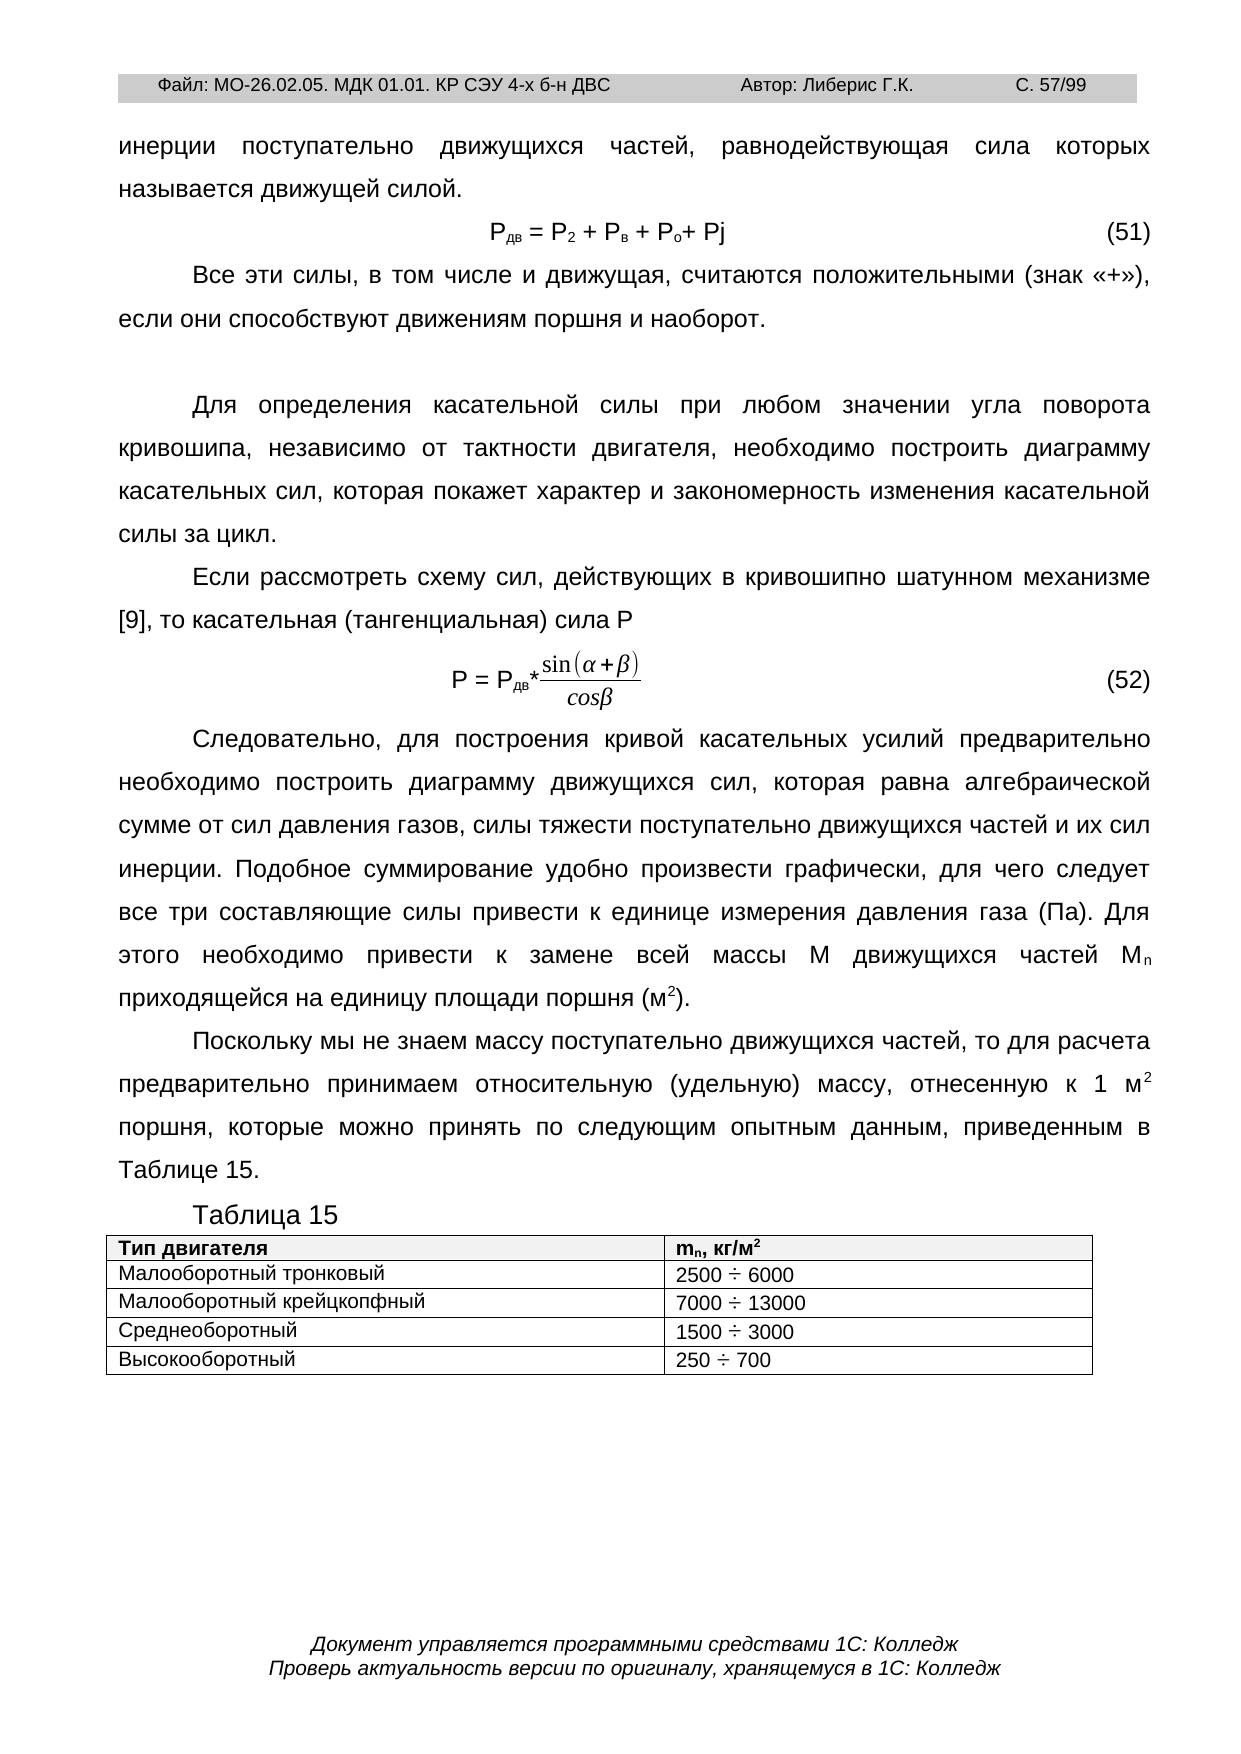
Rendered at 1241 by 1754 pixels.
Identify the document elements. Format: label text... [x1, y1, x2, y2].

table_cell Среднеоборотный [107, 1318, 664, 1346]
table_cell 7000 13000 [665, 1289, 1092, 1317]
table_cell 250 700 [665, 1347, 1092, 1374]
table_cell Малооборотный тронковый [107, 1261, 664, 1288]
text Рдв = Р2 + Рв + Ро+ Pj (51) [118, 217, 1152, 246]
table_cell 1500 3000 [665, 1318, 1092, 1346]
text Следовательно, для построения кривой касательных усилий предварительно необходимо построить диаграмму движущихся сил, которая равна алгебраической сумме от сил давления газов, силы тяжести поступательно движущихся частей и их сил инерции. Подобное суммирование удобно произвести графически, для чего следует все три составляющие силы привести к единице измерения давления газа (Па). Для этого необходимо привести к замене всей массы М движущихся частей Мn приходящейся на единицу площади поршня (м2). [118, 724, 1152, 1012]
table_header Тип двигателя [107, 1236, 664, 1259]
table_cell Малооборотный крейцкопфный [107, 1289, 664, 1317]
text Р = Рдв* (52) [118, 649, 1152, 710]
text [118, 131, 1152, 203]
text Все эти силы, в том числе и движущая, считаются положительными (знак «+»), если они способствуют движениям поршня и наоборот. [118, 261, 1152, 332]
table_cell Высокооборотный [107, 1347, 664, 1374]
text Если рассмотреть схему сил, действующих в кривошипно шатунном механизме [9], то касательная (тангенциальная) сила Р [118, 562, 1152, 634]
text Поскольку мы не знаем массу поступательно движущихся частей, то для расчета предварительно принимаем относительную (удельную) массу, отнесенную к 1 м2 поршня, которые можно принять по следующим опытным данным, приведенным в Таблице 15. [118, 1026, 1152, 1184]
table_header mn, кг/м2 [665, 1236, 1092, 1259]
text Таблица 15 [118, 1199, 1152, 1230]
text Для определения касательной силы при любом значении угла поворота кривошипа, независимо от тактности двигателя, необходимо построить диаграмму касательных сил, которая покажет характер и закономерность изменения касательной силы за цикл. [118, 390, 1152, 548]
table_cell 2500 6000 [665, 1261, 1092, 1288]
